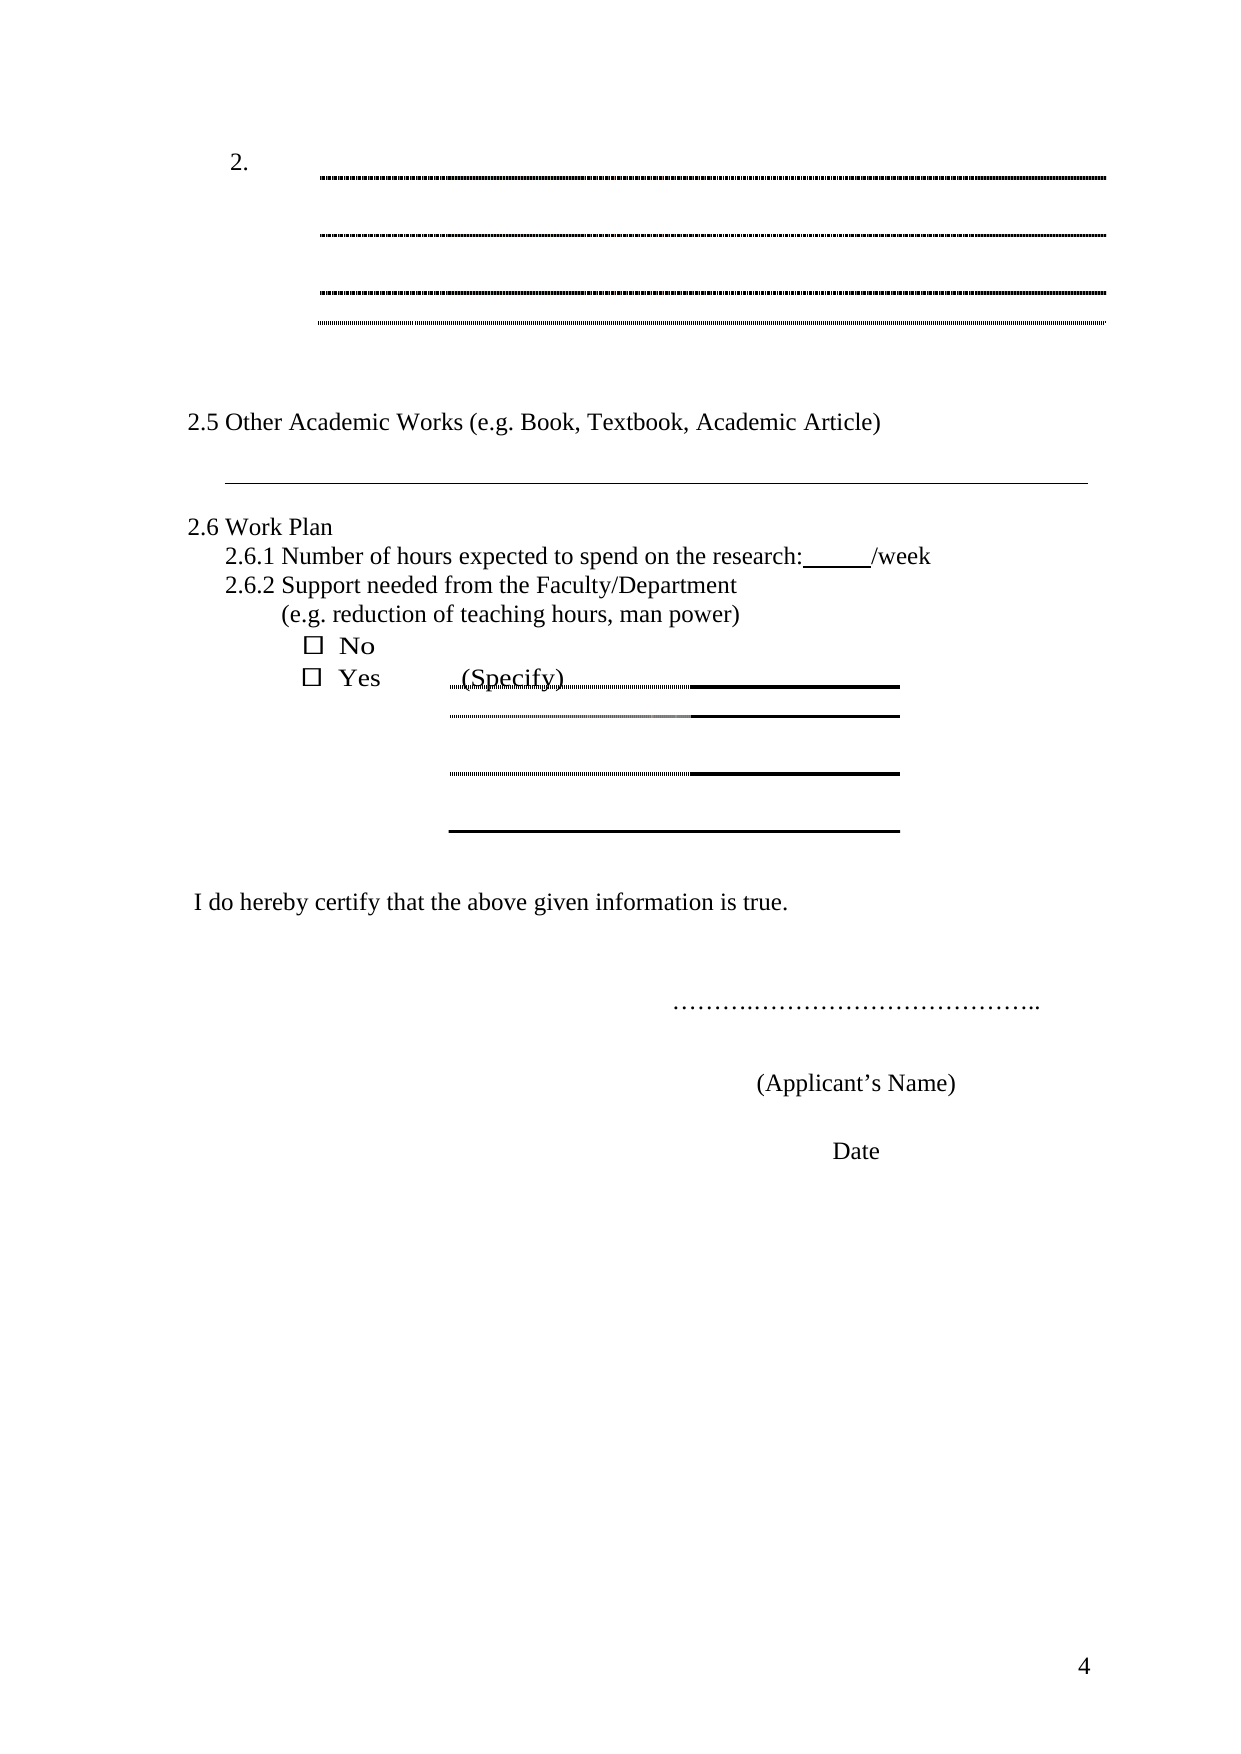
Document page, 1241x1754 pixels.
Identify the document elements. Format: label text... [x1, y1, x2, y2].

list Support needed from the Faculty/Department [225, 570, 1117, 599]
text (e.g. reduction of teaching hours, man power) [281, 599, 1117, 627]
text 2. [230, 147, 1117, 176]
picture [318, 176, 1107, 180]
text  No [300, 627, 1117, 662]
text  Yes (Specify) [299, 662, 1117, 693]
text I do hereby certify that the above given information is true. [194, 887, 1117, 916]
picture [318, 291, 1107, 295]
text Date [175, 1136, 879, 1165]
list Work Plan [187, 512, 1117, 541]
list Number of hours expected to spend on the research: /week [225, 541, 1117, 570]
list Other Academic Works (e.g. Book, Textbook, Academic Article) [187, 407, 1117, 436]
picture [450, 772, 900, 776]
picture [317, 321, 1105, 325]
text ……….…………………………….. (Applicant’s Name) [672, 932, 1040, 1097]
